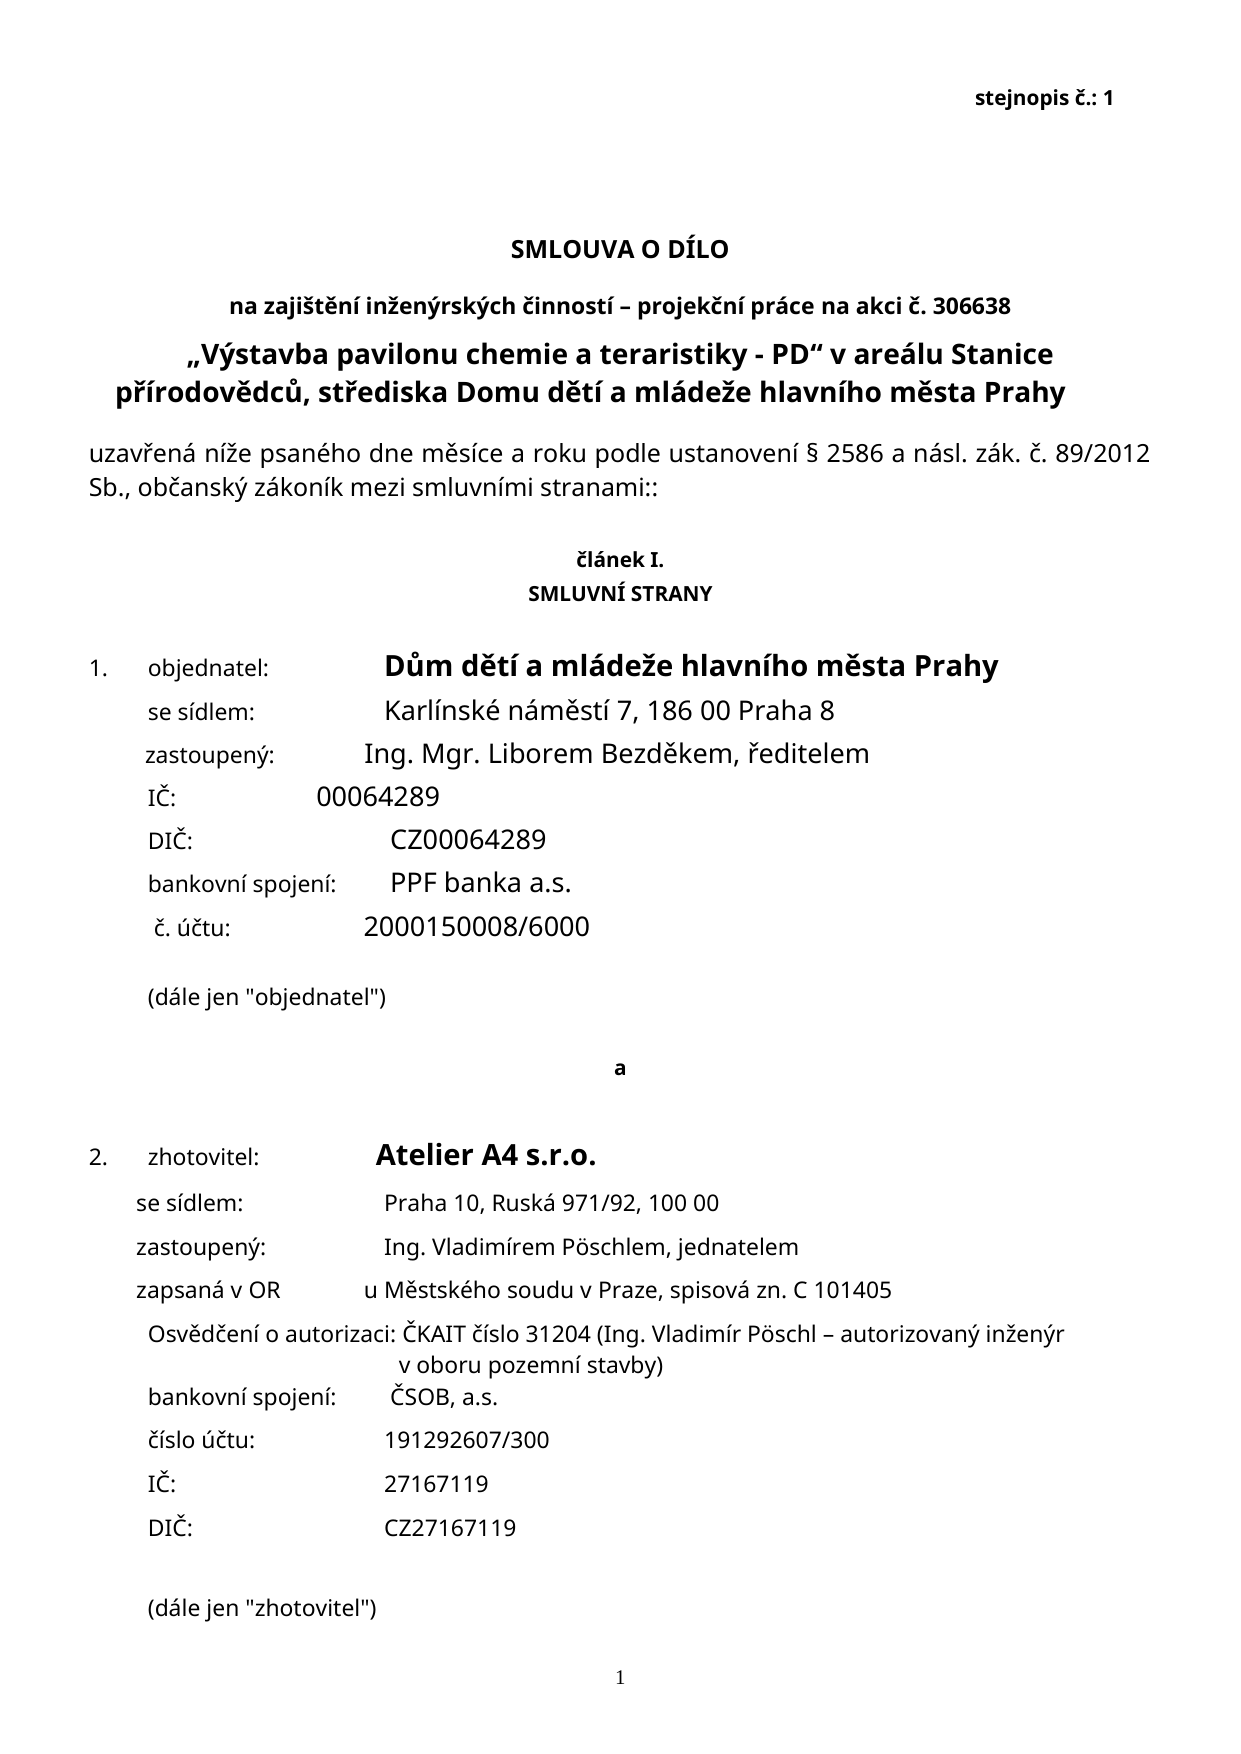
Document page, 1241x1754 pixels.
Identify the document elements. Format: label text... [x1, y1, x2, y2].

text uzavřená níže psaného dne měsíce a roku podle ustanovení § násl. zák. č. 89/2012 Sb., občanský zákoník mezi smluvními stranami:: [88, 436, 1152, 504]
text se sídlem: Karlínské náměstí 7, 186 00 Praha 8 [148, 691, 1152, 728]
text článek I. [88, 545, 1152, 573]
text bankovní spojení: PPF banka a.s. [148, 864, 1152, 901]
text IČ: 27167119 [148, 1468, 1152, 1499]
text „Výstavba pavilonu chemie a teraristiky - PD“ v areálu Stanice přírodovědců, střediska Domu dětí a mládeže hlavního města Prahy [29, 334, 1152, 411]
text DIČ: CZ00064289 [148, 821, 1152, 858]
text zastoupený: Ing. Mgr. Liborem Bezděkem, ředitelem [145, 734, 1152, 771]
list objednatel: Dům dětí a mládeže hlavního města Prahy [88, 645, 1152, 685]
title SMLOUVA O DÍLO [88, 231, 1152, 265]
text DIČ: CZ27167119 [148, 1512, 1152, 1543]
text bankovní spojení: ČSOB, a.s. [148, 1380, 1152, 1412]
text zapsaná v OR u Městského soudu v Praze, spisová zn. C 101405 [88, 1274, 1152, 1305]
list zhotovitel: Atelier A4 s.r.o. [88, 1134, 1152, 1174]
text číslo účtu: 191292607/300 [148, 1424, 1152, 1455]
text (dále jen "zhotovitel") [148, 1592, 1152, 1623]
text se sídlem: Praha 10, Ruská 971/92, 100 00 [88, 1187, 1152, 1218]
text Osvědčení o autorizaci: ČKAIT číslo 31204 (Ing. Vladimír Pöschl – autorizovaný inženýr v oboru pozemní stavby) [148, 1318, 1152, 1380]
text č. účtu: 2000150008/6000 [148, 907, 1152, 944]
text SMLUVNÍ STRANY [88, 579, 1152, 608]
text a [88, 1053, 1152, 1081]
text IČ: 00064289 [148, 778, 1152, 814]
text na zajištění inženýrských činností – projekční práce na akci č. 306638 [88, 290, 1152, 322]
text (dále jen "objednatel") [148, 980, 1152, 1012]
text zastoupený: Ing. Vladimírem Pöschlem, jednatelem [88, 1230, 1152, 1262]
